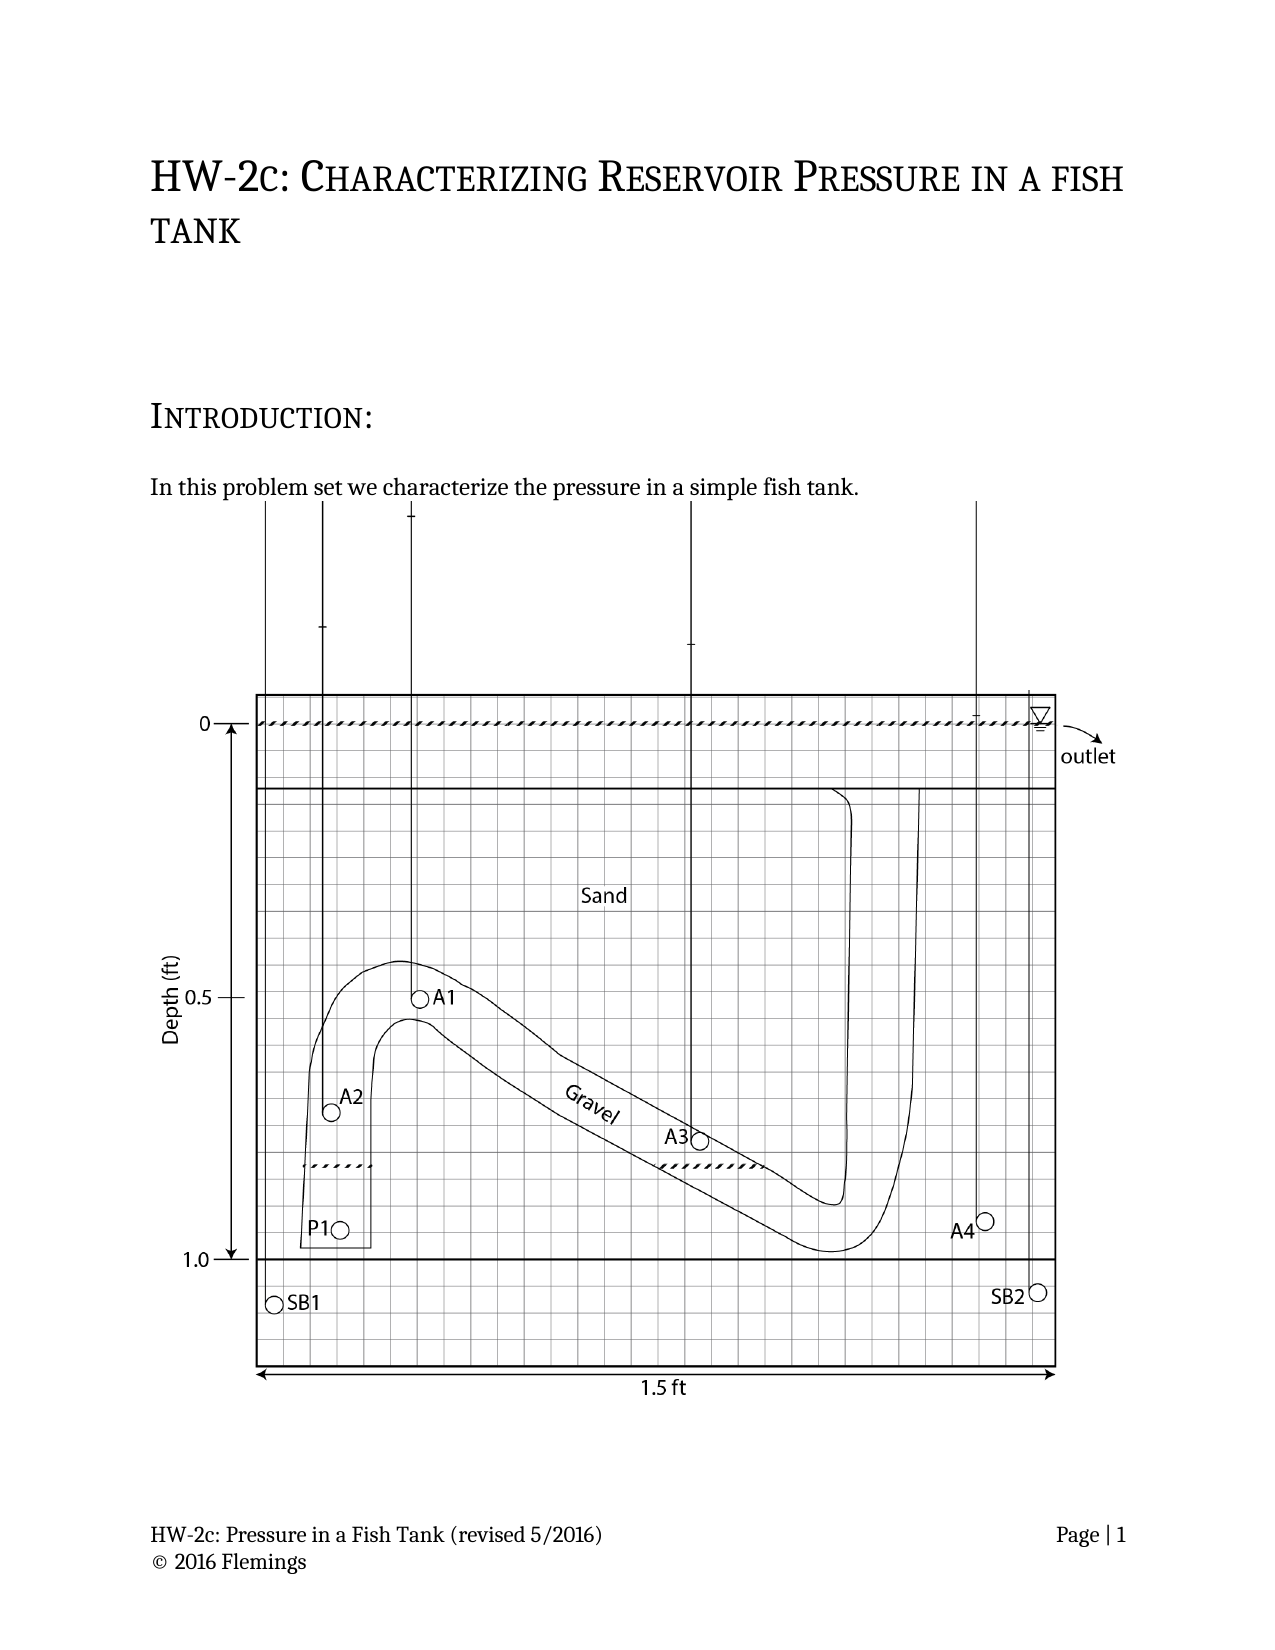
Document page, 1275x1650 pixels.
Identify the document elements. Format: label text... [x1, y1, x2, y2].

text In this problem set we characterize the pressure in a simple fish tank. [150, 473, 1125, 502]
title HW-2c: Characterizing Reservoir Pressure in a fish tank [150, 150, 1125, 255]
picture [159, 501, 1116, 1400]
subtitle Introduction: [150, 394, 1125, 438]
